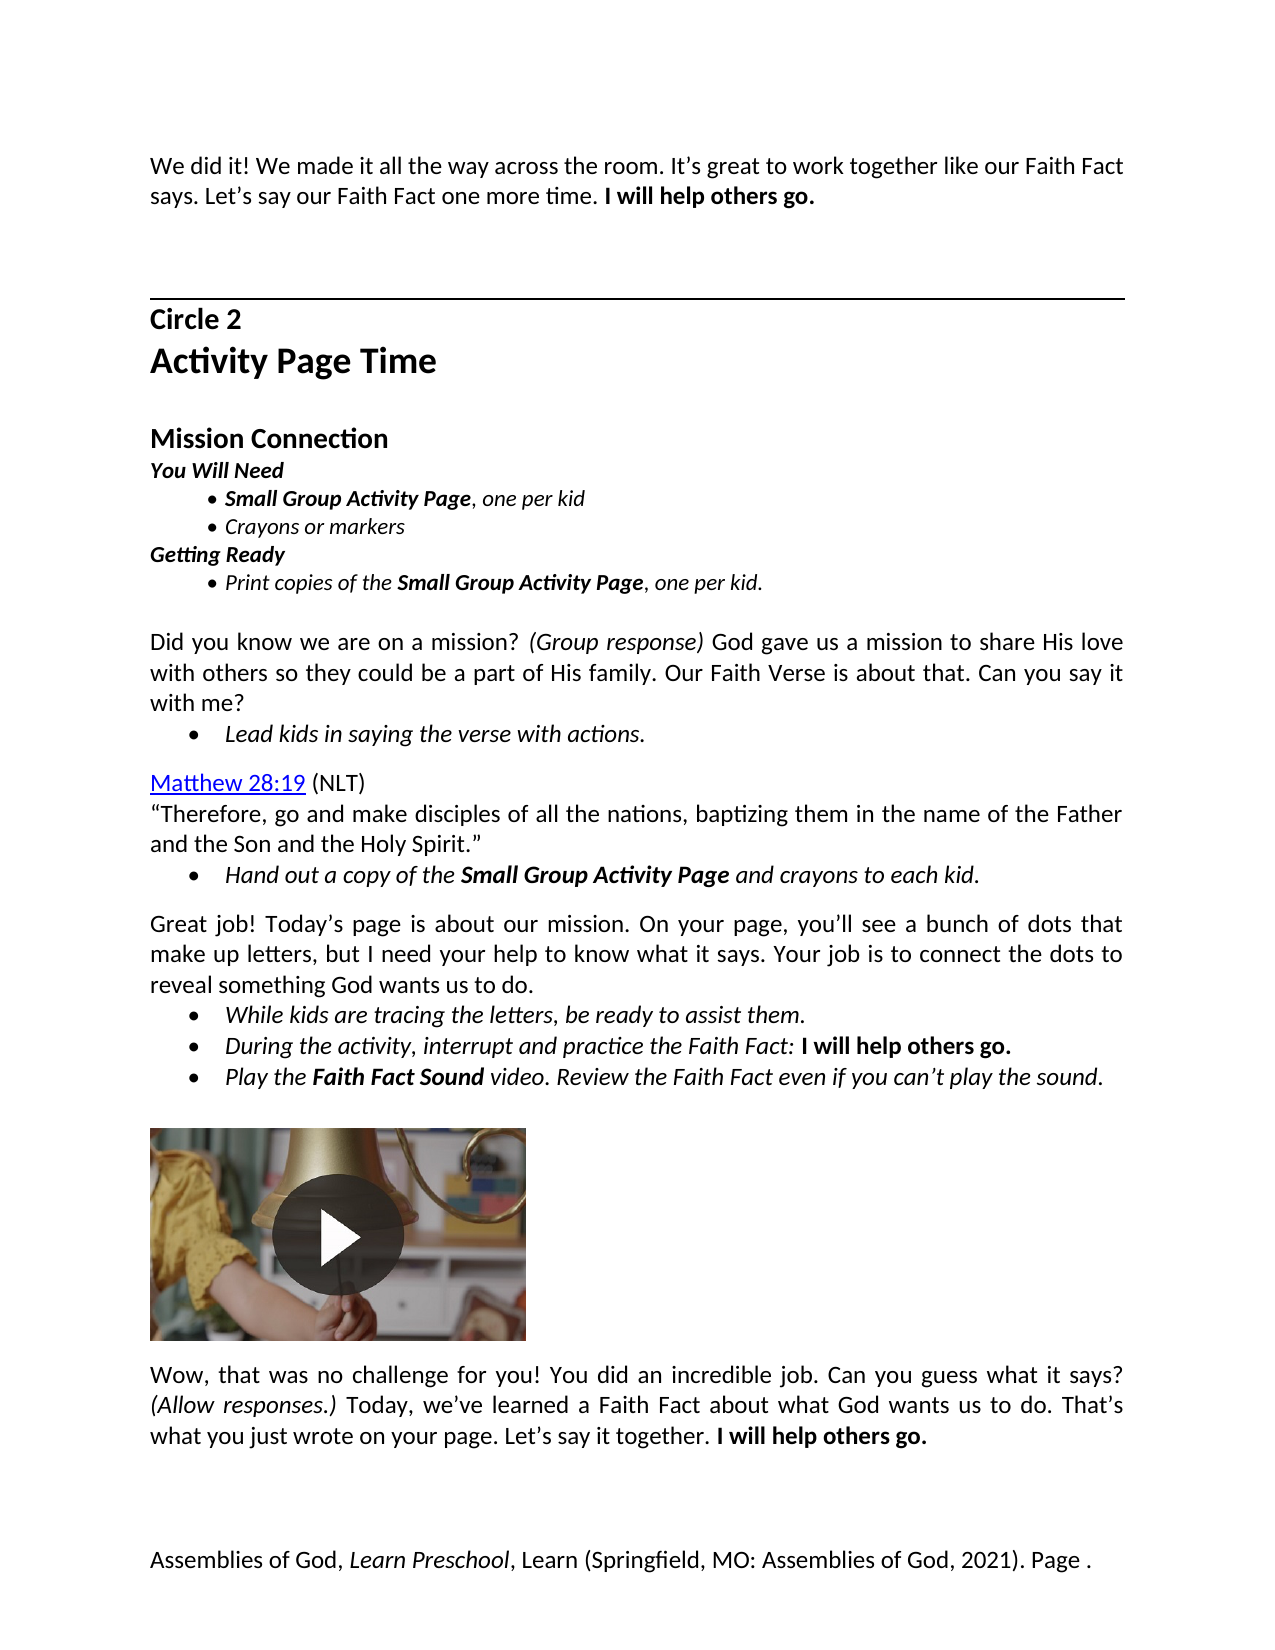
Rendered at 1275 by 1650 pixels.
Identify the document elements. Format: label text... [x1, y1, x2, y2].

text Did you know we are on a mission? (Group response) God gave us a mission to share His love with others so they could be a part of His family. Our Faith Verse is about that. Can you say it with me? [150, 626, 1125, 718]
picture [150, 1128, 526, 1341]
text • Lead kids in saying the verse with actions. [187, 718, 1125, 748]
text We did it! We made it all the way across the room. It’s great to work together like our Faith Fact says. Let’s say our Faith Fact one more time. I will help others go. [150, 150, 1125, 211]
text Matthew 28:19 (NLT) [150, 767, 1125, 798]
text Wow, that was no challenge for you! You did an incredible job. Can you guess what it says? (Allow responses.) Today, we’ve learned a Faith Fact about what God wants us to do. That’s what you just wrote on your page. Let’s say it together. I will help others go. [150, 1359, 1125, 1451]
text Activity Page Time [150, 337, 1125, 383]
table_header You Will Need • Small Group Activity Page, one per kid • Crayons or markers Getting Ready • Print copies of the Small Group Activity Page, one per kid. [150, 456, 1050, 626]
text • During the activity, interrupt and practice the Faith Fact: I will help others go. [187, 1030, 1125, 1061]
text Great job! Today’s page is about our mission. On your page, you’ll see a bunch of dots that make up letters, but I need your help to know what it says. Your job is to connect the dots to reveal something God wants us to do. [150, 908, 1125, 999]
text Circle 2 [150, 300, 1125, 337]
text • While kids are tracing the letters, be ready to assist them. [187, 999, 1125, 1030]
text “Therefore, go and make disciples of all the nations, baptizing them in the name of the Father and the Son and the Holy Spirit.” [150, 798, 1125, 859]
text Mission Connection [150, 420, 1125, 456]
text • Play the Faith Fact Sound video. Review the Faith Fact even if you can’t play the sound. [187, 1061, 1125, 1091]
text • Hand out a copy of the Small Group Activity Page and crayons to each kid. [187, 859, 1125, 889]
